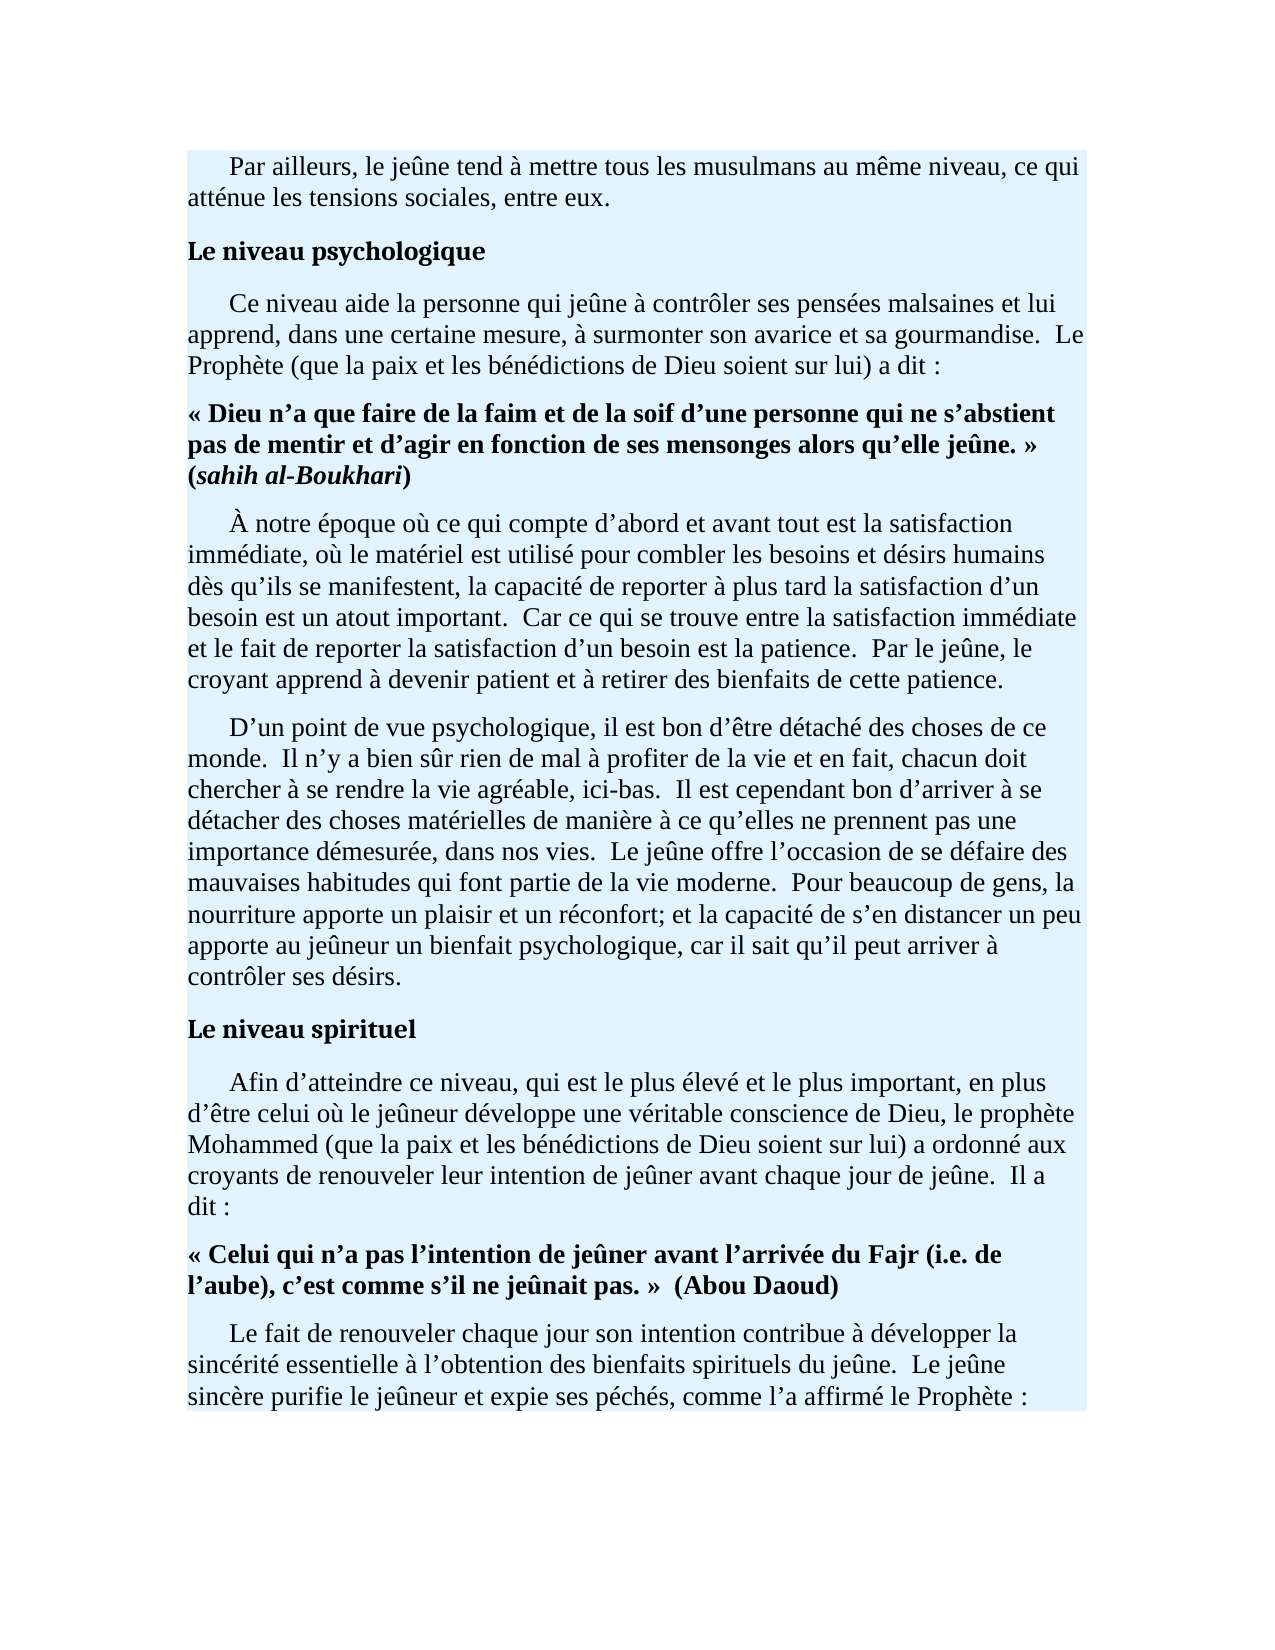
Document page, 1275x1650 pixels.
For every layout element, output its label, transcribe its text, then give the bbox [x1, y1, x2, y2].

subtitle Le niveau spirituel [187, 1014, 1087, 1046]
text Ce niveau aide la personne qui jeûne à contrôler ses pensées malsaines et lui apprend, dans une certaine mesure, à surmonter son avarice et sa gourmandise. Le Prophète (que la paix et les bénédictions de Dieu soient sur lui) a dit : [187, 287, 1087, 381]
subtitle Le niveau psychologique [187, 236, 1087, 267]
text Le fait de renouveler chaque jour son intention contribue à développer la sincérité essentielle à l’obtention des bienfaits spirituels du jeûne. Le jeûne sincère purifie le jeûneur et expie ses péchés, comme l’a affirmé le Prophète : [187, 1317, 1087, 1411]
text Afin d’atteindre ce niveau, qui est le plus élevé et le plus important, en plus d’être celui où le jeûneur développe une véritable conscience de Dieu, le prophète Mohammed (que la paix et les bénédictions de Dieu soient sur lui) a ordonné aux croyants de renouveler leur intention de jeûner avant chaque jour de jeûne. Il a dit : [187, 1066, 1087, 1222]
text D’un point de vue psychologique, il est bon d’être détaché des choses de ce monde. Il n’y a bien sûr rien de mal à profiter de la vie et en fait, chacun doit chercher à se rendre la vie agréable, ici-bas. Il est cependant bon d’arriver à se détacher des choses matérielles de manière à ce qu’elles ne prennent pas une importance démesurée, dans nos vies. Le jeûne offre l’occasion de se défaire des mauvaises habitudes qui font partie de la vie moderne. Pour beaucoup de gens, la nourriture apporte un plaisir et un réconfort; et la capacité de s’en distancer un peu apporte au jeûneur un bienfait psychologique, car il sait qu’il peut arriver à contrôler ses désirs. [187, 711, 1087, 991]
text À notre époque où ce qui compte d’abord et avant tout est la satisfaction immédiate, où le matériel est utilisé pour combler les besoins et désirs humains dès qu’ils se manifestent, la capacité de reporter à plus tard la satisfaction d’un besoin est un atout important. Car ce qui se trouve entre la satisfaction immédiate et le fait de reporter la satisfaction d’un besoin est la patience. Par le jeûne, le croyant apprend à devenir patient et à retirer des bienfaits de cette patience. [187, 507, 1087, 694]
text « Dieu n’a que faire de la faim et de la soif d’une personne qui ne s’abstient pas de mentir et d’agir en fonction de ses mensonges alors qu’elle jeûne. » (sahih al-Boukhari) [187, 397, 1087, 491]
text « Celui qui n’a pas l’intention de jeûner avant l’arrivée du Fajr (i.e. de l’aube), c’est comme s’il ne jeûnait pas. » (Abou Daoud) [187, 1238, 1087, 1301]
text Par ailleurs, le jeûne tend à mettre tous les musulmans au même niveau, ce qui atténue les tensions sociales, entre eux. [187, 150, 1087, 212]
